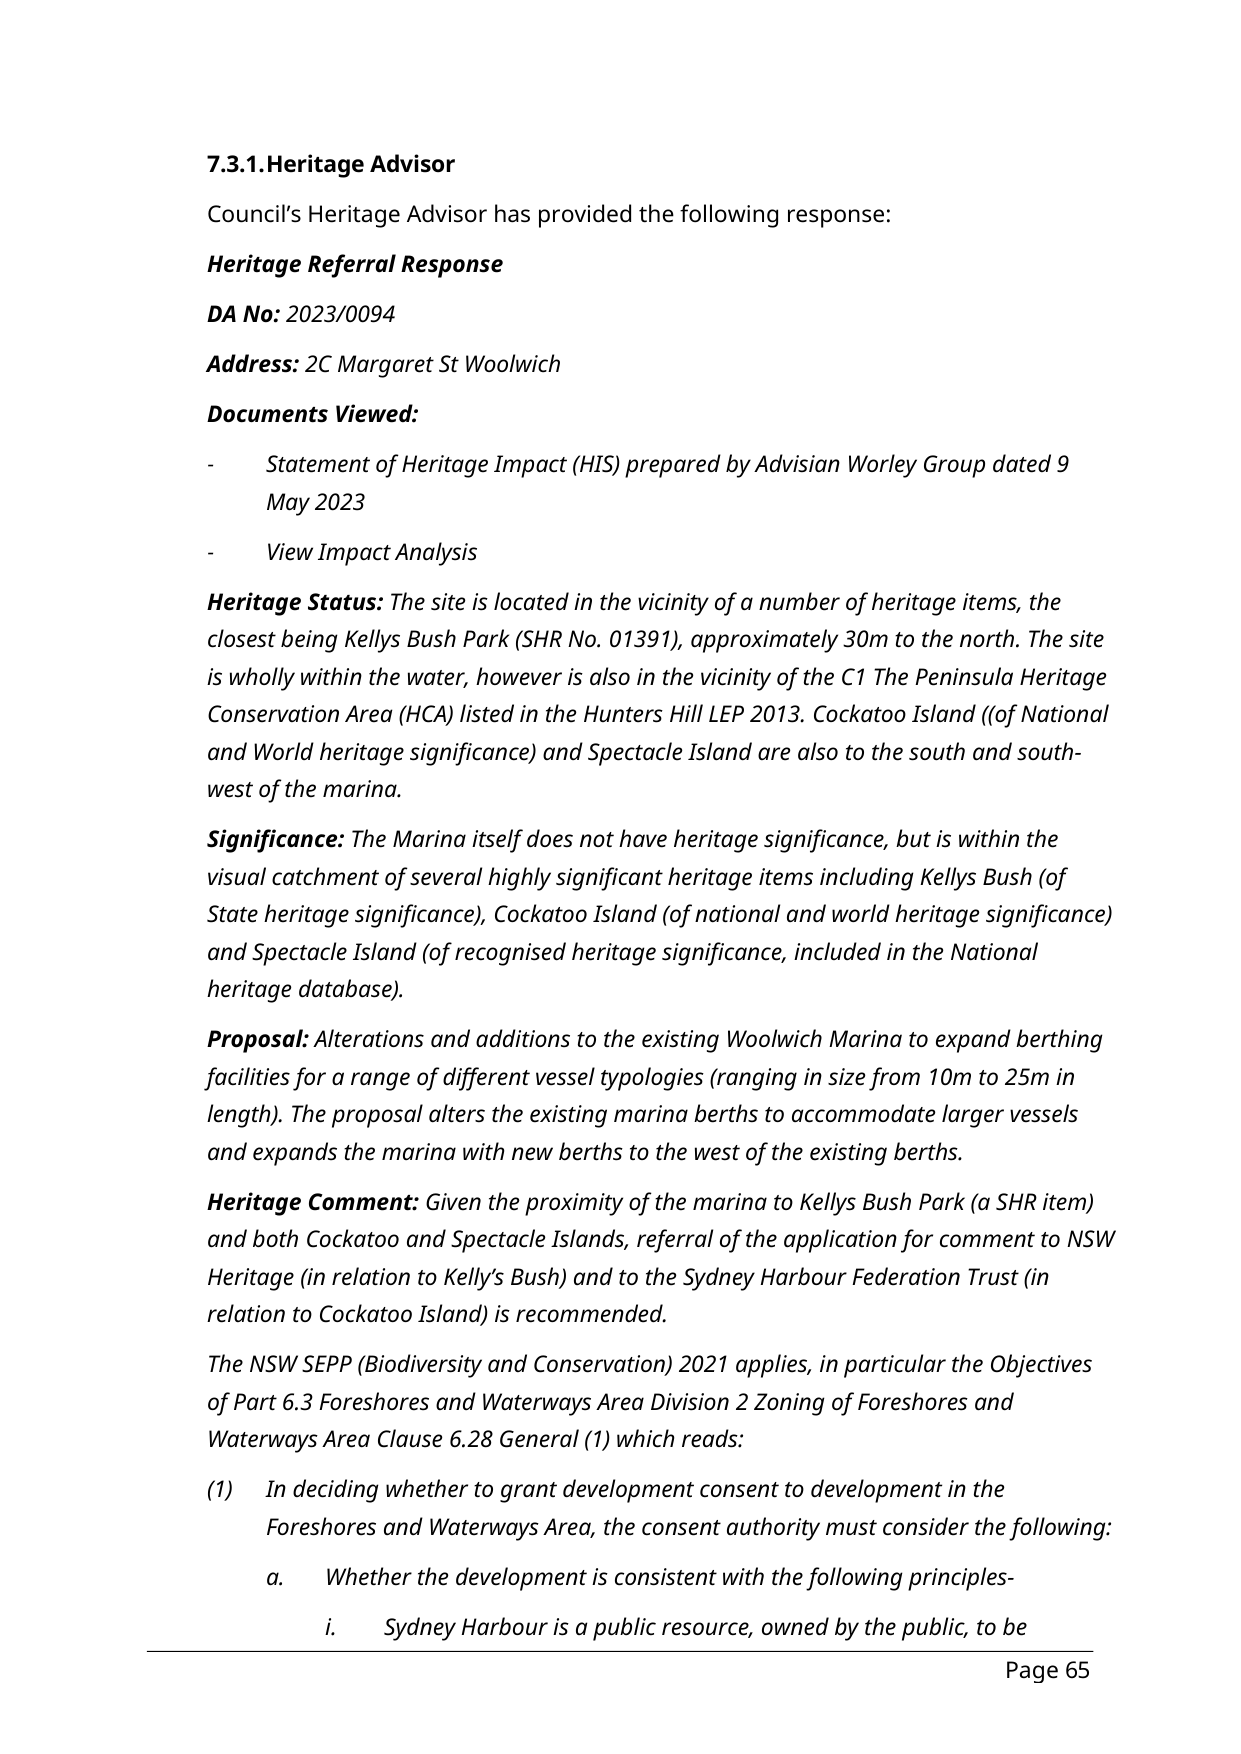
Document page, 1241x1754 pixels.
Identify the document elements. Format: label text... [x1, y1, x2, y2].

text Council’s Heritage Advisor has provided the following response: [207, 198, 1121, 229]
text Proposal: Alterations and additions to the existing Woolwich Marina to expand berthing facilities for a range of different vessel typologies (ranging in size from 10m to 25m in length). The proposal alters the existing marina berths to accommodate larger vessels and expands the marina with new berths to the west of the existing berths. [207, 1023, 1121, 1167]
text a. Whether the development is consistent with the following principles- [266, 1560, 1121, 1592]
text DA No: 2023/0094 [207, 298, 1121, 329]
text Heritage Status: The site is located in the vicinity of a number of heritage items, the closest being Kellys Bush Park (SHR No. 01391), approximately 30m to the north. The site is wholly within the water, however is also in the vicinity of the C1 The Peninsula Heritage Conservation Area (HCA) listed in the Hunters Hill LEP 2013. Cockatoo Island ((of National and World heritage significance) and Spectacle Island are also to the south and south-west of the marina. [207, 585, 1121, 804]
text The NSW SEPP (Biodiversity and Conservation) 2021 applies, in particular the Objectives of Part 6.3 Foreshores and Waterways Area Division 2 Zoning of Foreshores and Waterways Area Clause 6.28 General (1) which reads: [207, 1348, 1121, 1454]
text Heritage Comment: Given the proximity of the marina to Kellys Bush Park (a SHR item) and both Cockatoo and Spectacle Islands, referral of the application for comment to NSW Heritage (in relation to Kelly’s Bush) and to the Sydney Harbour Federation Trust (in relation to Cockatoo Island) is recommended. [207, 1185, 1121, 1329]
list Statement of Heritage Impact (HIS) prepared by Advisian Worley Group dated 9 May 2023 [207, 448, 1121, 517]
text (1) In deciding whether to grant development consent to development in the Foreshores and Waterways Area, the consent authority must consider the following: [207, 1473, 1121, 1542]
text Significance: The Marina itself does not have heritage significance, but is within the visual catchment of several highly significant heritage items including Kellys Bush (of State heritage significance), Cockatoo Island (of national and world heritage significance) and Spectacle Island (of recognised heritage significance, included in the National heritage database). [207, 823, 1121, 1004]
subtitle Heritage Advisor [207, 148, 1121, 179]
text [325, 1610, 1121, 1642]
text Address: 2C Margaret St Woolwich [207, 348, 1121, 379]
text Documents Viewed: [207, 398, 1121, 429]
text Heritage Referral Response [207, 248, 1121, 279]
list View Impact Analysis [207, 535, 1121, 567]
